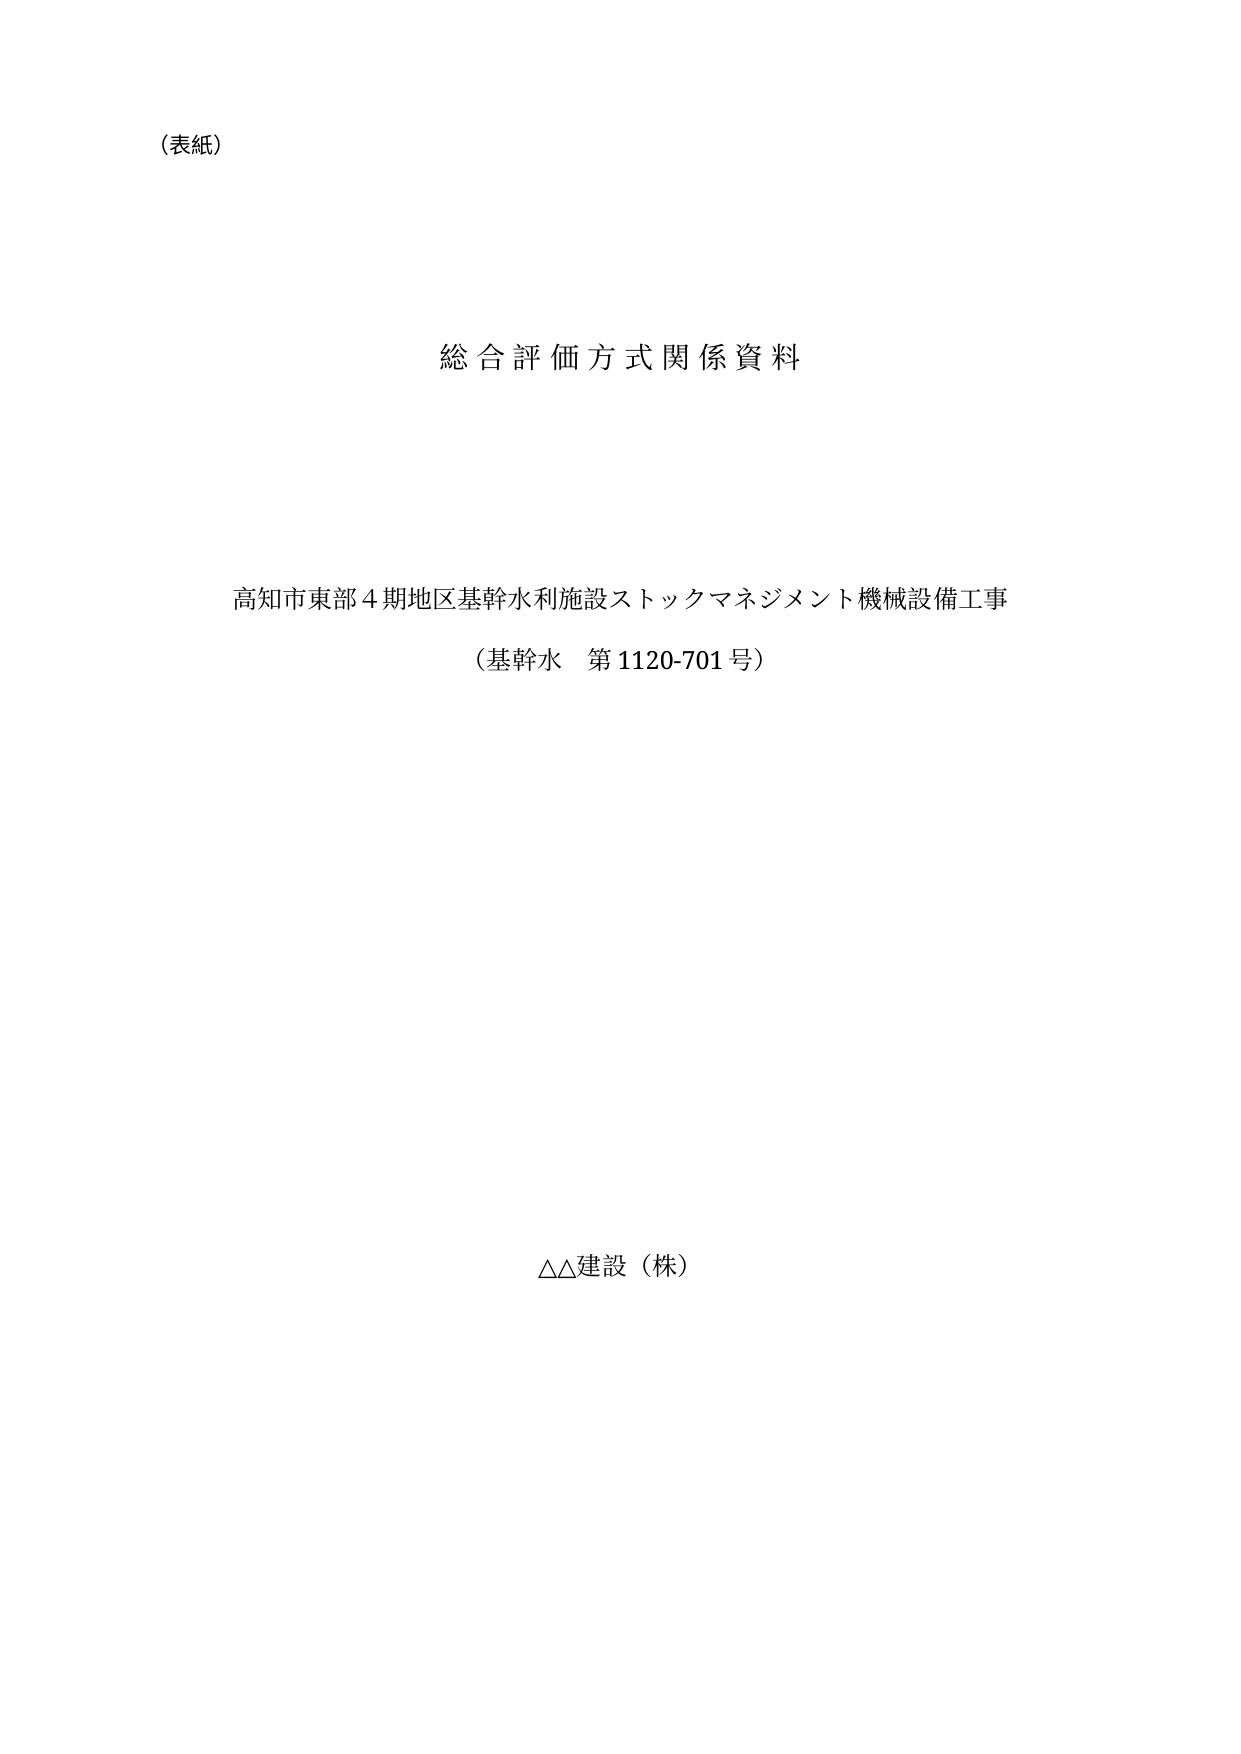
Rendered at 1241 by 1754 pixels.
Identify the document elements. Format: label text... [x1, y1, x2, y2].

text （表紙） [148, 113, 1092, 174]
text 総 合 評 価 方 式 関 係 資 料 [148, 325, 1092, 386]
subtitle 高知市東部４期地区基幹水利施設ストックマネジメント機械設備工事 [148, 568, 1092, 628]
text △△建設（株） [148, 1235, 1092, 1295]
subtitle （基幹水 第1120-701号） [148, 628, 1092, 689]
